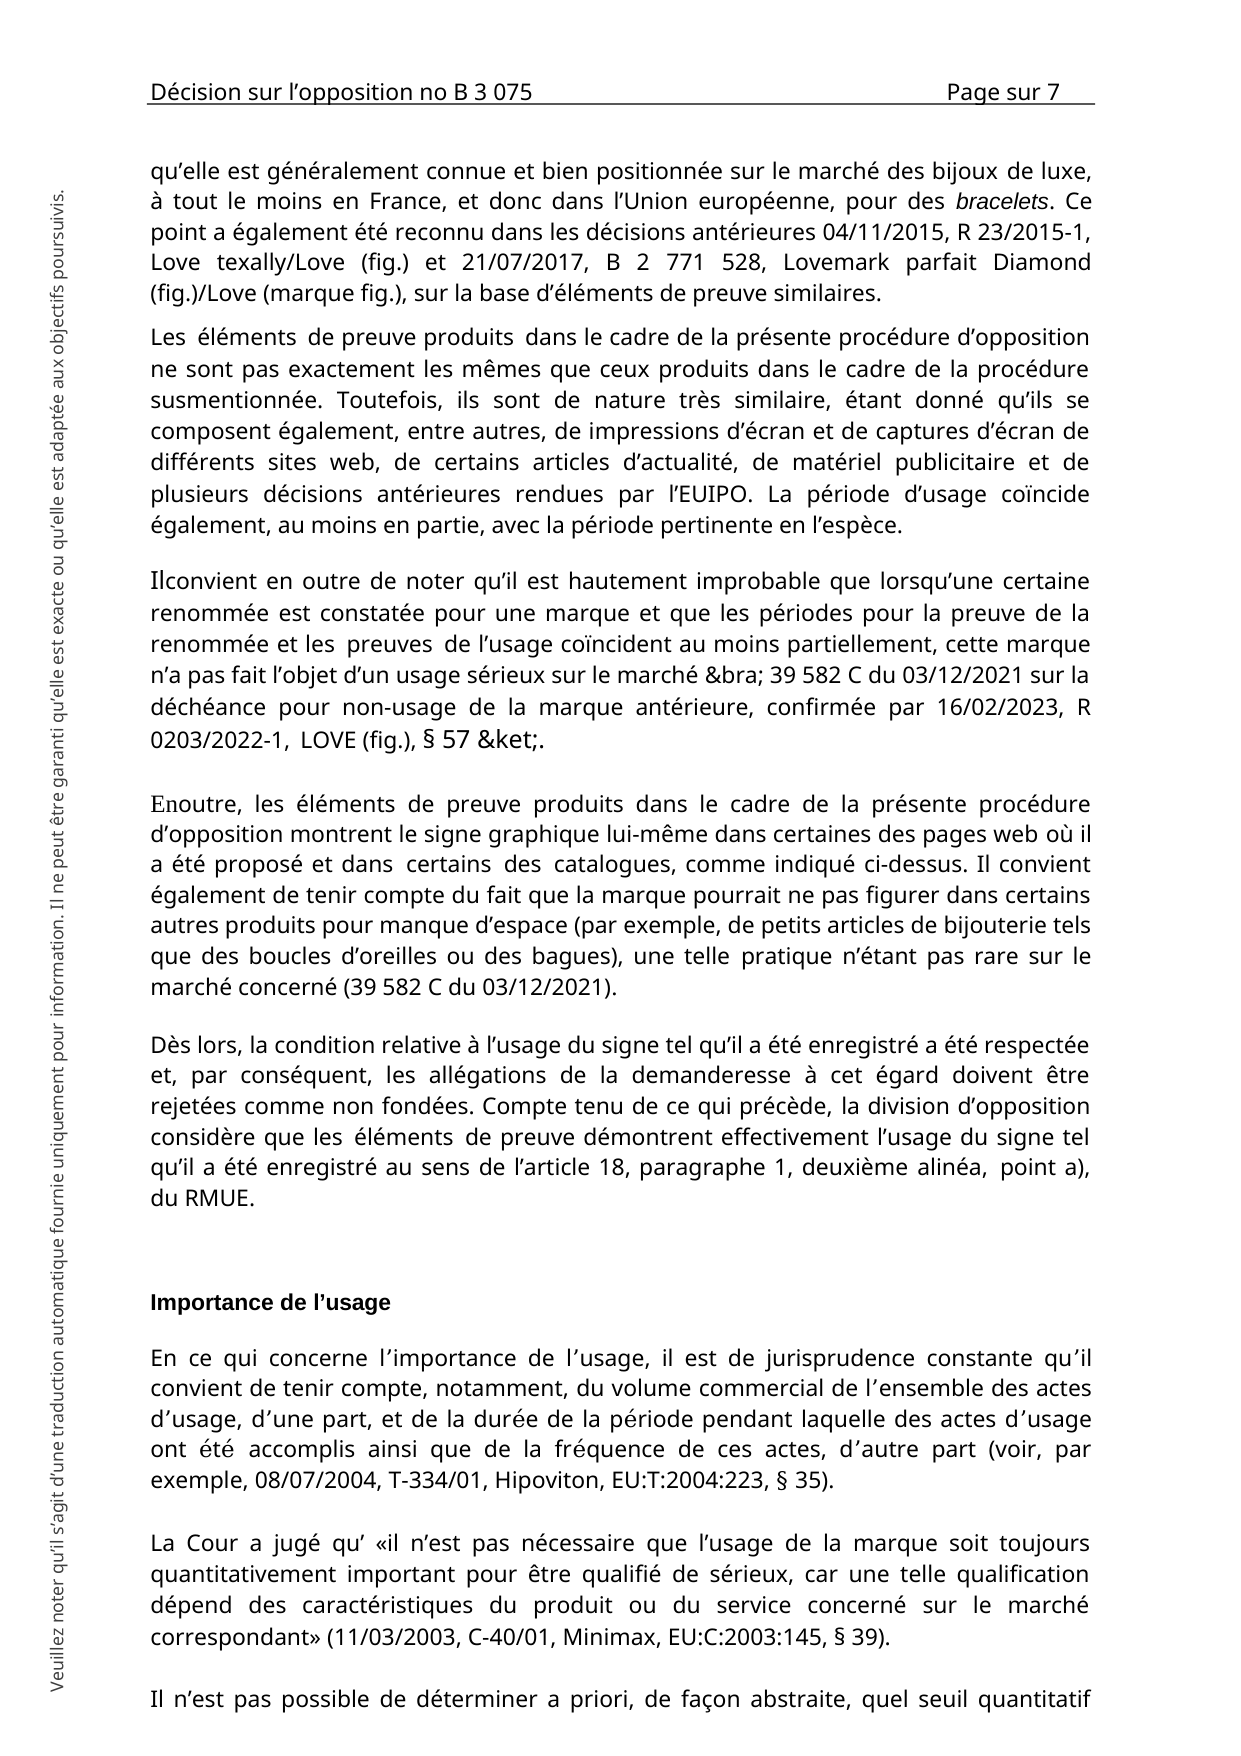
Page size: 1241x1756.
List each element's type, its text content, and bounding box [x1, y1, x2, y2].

text La Cour a jugé qu’ «il n’est pas nécessaire que l’usage de la marque soit toujours quantitativement important pour être qualifié de sérieux, car une telle qualification dépend des caractéristiques du produit ou du service concerné sur le marché correspondant» (11/03/2003, C-40/01, Minimax, EU:C:2003:145, § 39). [150, 1527, 1091, 1652]
text Enoutre, les éléments de preuve produits dans le cadre de la présente procédure d’opposition montrent le signe graphique lui-même dans certaines des pages web où il a été proposé et dans certains des catalogues, comme indiqué ci-dessus. Il convient également de tenir compte du fait que la marque pourrait ne pas figurer dans certains autres produits pour manque d’espace (par exemple, de petits articles de bijouterie tels que des boucles d’oreilles ou des bagues), une telle pratique n’étant pas rare sur le marché concerné (39 582 C du 03/12/2021). [150, 788, 1092, 1002]
text Ilconvient en outre de noter qu’il est hautement improbable que lorsqu’une certaine renommée est constatée pour une marque et que les périodes pour la preuve de la renommée et les preuves de l’usage coïncident au moins partiellement, cette marque n’a pas fait l’objet d’un usage sérieux sur le marché &bra; 39 582 C du 03/12/2021 sur la déchéance pour non-usage de la marque antérieure, confirmée par 16/02/2023, R 0203/2022-1, LOVE (fig.), § 57 &ket;. [150, 563, 1092, 756]
text Les éléments de preuve produits dans le cadre de la présente procédure d’opposition ne sont pas exactement les mêmes que ceux produits dans le cadre de la procédure susmentionnée. Toutefois, ils sont de nature très similaire, étant donné qu’ils se composent également, entre autres, de impressions d’écran et de captures d’écran de différents sites web, de certains articles d’actualité, de matériel publicitaire et de plusieurs décisions antérieures rendues par l’EUIPO. La période d’usage coïncide également, au moins en partie, avec la période pertinente en l’espèce. [150, 321, 1091, 540]
text qu’elle est généralement connue et bien positionnée sur le marché des bijoux de luxe, à tout le moins en France, et donc dans l’Union européenne, pour des bracelets. Ce point a également été reconnu dans les décisions antérieures 04/11/2015, R 23/2015-1, Love texally/Love (fig.) et 21/07/2017, B 2 771 528, Lovemark parfait Diamond (fig.)/Love (marque fig.), sur la base d’éléments de preuve similaires. [150, 155, 1092, 308]
subtitle Importance de l’usage [150, 1289, 1107, 1315]
text En ce qui concerne l’importance de l’usage, il est de jurisprudence constante qu’il convient de tenir compte, notamment, du volume commercial de l’ensemble des actes d’usage, d’une part, et de la durée de la période pendant laquelle des actes d’usage ont été accomplis ainsi que de la fréquence de ces actes, d’autre part (voir, par exemple, 08/07/2004, T-334/01, Hipoviton, EU:T:2004:223, § 35). [150, 1342, 1092, 1495]
text Dès lors, la condition relative à l’usage du signe tel qu’il a été enregistré a été respectée et, par conséquent, les allégations de la demanderesse à cet égard doivent être rejetées comme non fondées. Compte tenu de ce qui précède, la division d’opposition considère que les éléments de preuve démontrent effectivement l’usage du signe tel qu’il a été enregistré au sens de l’article 18, paragraphe 1, deuxième alinéa, point a), du RMUE. [150, 1029, 1091, 1213]
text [150, 1683, 1092, 1714]
